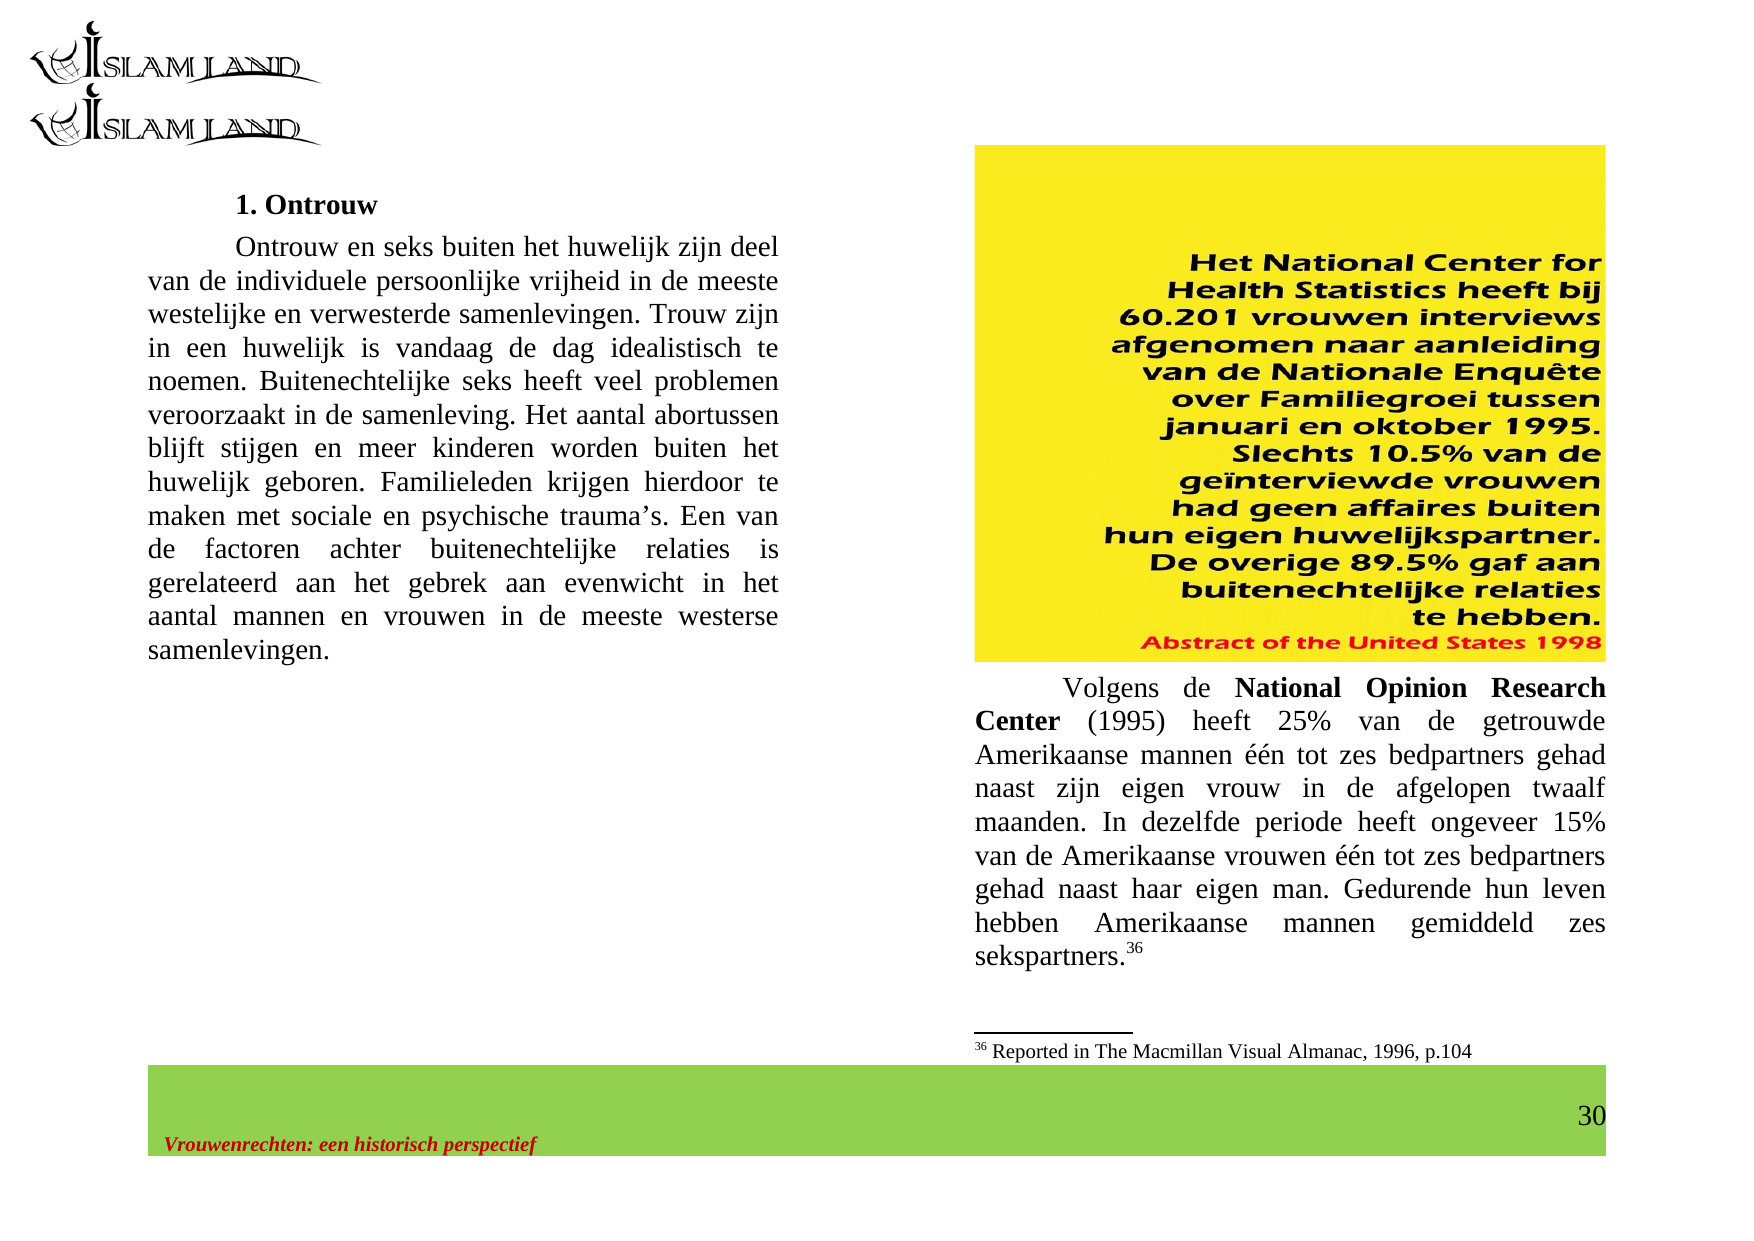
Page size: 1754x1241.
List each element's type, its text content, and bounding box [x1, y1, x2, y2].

text 1. Ontrouw [148, 187, 779, 221]
text Volgens de National Opinion Research Center (1995) heeft 25% van de getrouwde Amerikaanse mannen één tot zes bedpartners gehad naast zijn eigen vrouw in de afgelopen twaalf maanden. In dezelfde periode heeft ongeveer 15% van de Amerikaanse vrouwen één tot zes bedpartners gehad naast haar eigen man. Gedurende hun leven hebben Amerikaanse mannen gemiddeld zes sekspartners. [974, 670, 1606, 972]
text Ontrouw en seks buiten het huwelijk zijn deel van de individuele persoonlijke vrijheid in de meeste westelijke en verwesterde samenlevingen. Trouw zijn in een huwelijk is vandaag de dag idealistisch te noemen. Buitenechtelijke seks heeft veel problemen veroorzaakt in de samenleving. Het aantal abortussen blijft stijgen en meer kinderen worden buiten het huwelijk geboren. Familieleden krijgen hierdoor te maken met sociale en psychische trauma’s. Een van de factoren achter buitenechtelijke relaties is gerelateerd aan het gebrek aan evenwicht in het aantal mannen en vrouwen in de meeste westerse samenlevingen. [148, 229, 779, 665]
picture [29, 21, 323, 146]
picture [974, 145, 1606, 662]
